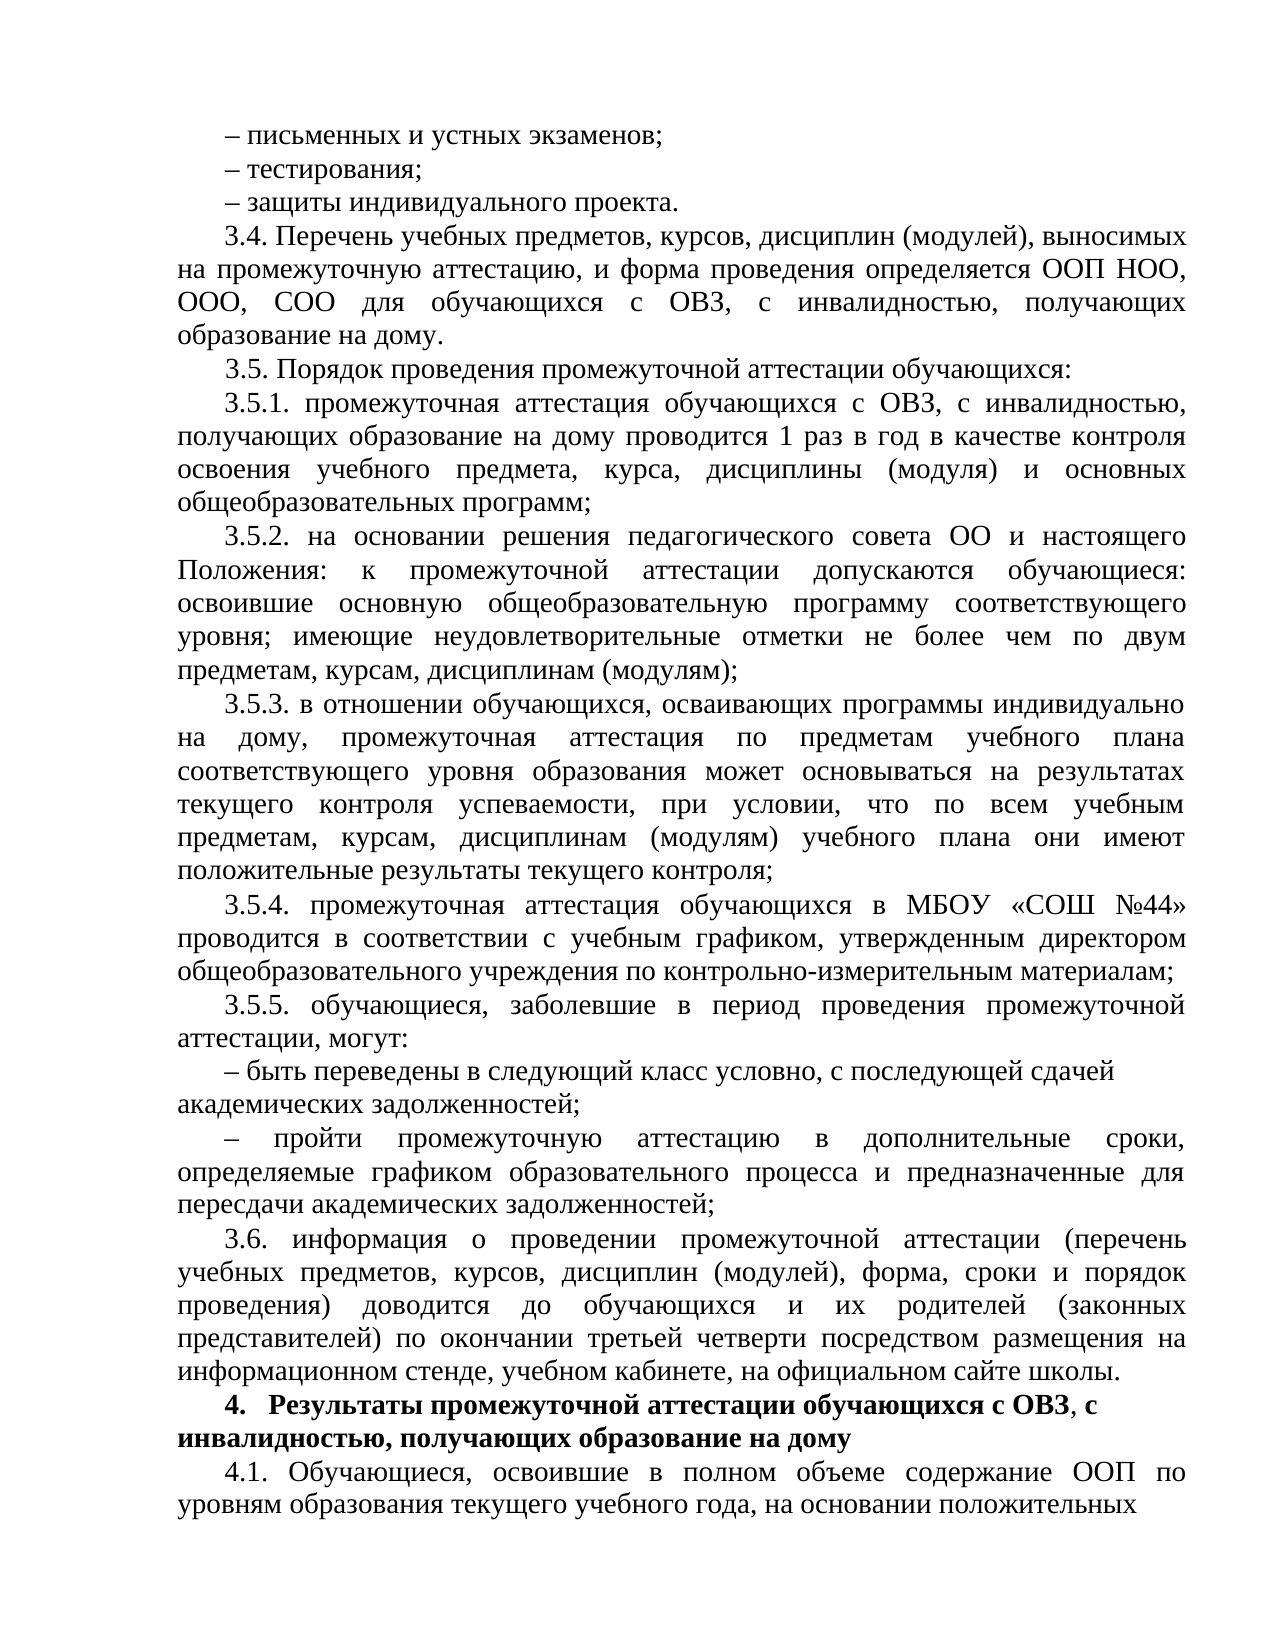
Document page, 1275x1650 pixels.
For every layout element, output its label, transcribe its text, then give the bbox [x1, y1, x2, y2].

text – защиты индивидуального проекта. [225, 184, 1187, 218]
list Обучающиеся, освоившие в полном объеме содержание ООП по уровням образования текущего учебного года, на основании положительных [177, 1455, 1187, 1520]
text – письменных и устных экзаменов; [225, 117, 1187, 151]
text 3.5.2. на основании решения педагогического совета ОО и настоящего Положения: к промежуточной аттестации допускаются обучающиеся: освоившие основную общеобразовательную программу соответствующего уровня; имеющие неудовлетворительные отметки не более чем по двум предметам, курсам, дисциплинам (модулям); [177, 519, 1187, 685]
text 3.5.3. в отношении обучающихся, осваивающих программы индивидуально на дому, промежуточная аттестация по предметам учебного плана соответствующего уровня образования может основываться на результатах текущего контроля успеваемости, при условии, что по всем учебным предметам, курсам, дисциплинам (модулям) учебного плана они имеют положительные результаты текущего контроля; [177, 687, 1185, 886]
text – быть переведены в следующий класс условно, с последующей сдачей академических задолженностей; [177, 1055, 1185, 1120]
list Результаты промежуточной аттестации обучающихся с ОВЗ, с инвалидностью, получающих образование на дому [177, 1388, 1187, 1454]
text 3.5.1. промежуточная аттестация обучающихся с ОВЗ, с инвалидностью, получающих образование на дому проводится 1 раз в год в качестве контроля освоения учебного предмета, курса, дисциплины (модуля) и основных общеобразовательных программ; [177, 386, 1187, 518]
text 3.6. информация о проведении промежуточной аттестации (перечень учебных предметов, курсов, дисциплин (модулей), форма, сроки и порядок проведения) доводится до обучающихся и их родителей (законных представителей) по окончании третьей четверти посредством размещения на информационном стенде, учебном кабинете, на официальном сайте школы. [177, 1222, 1187, 1386]
text 3.5.5. обучающиеся, заболевшие в период проведения промежуточной аттестации, могут: [177, 988, 1185, 1053]
text 3.5. Порядок проведения промежуточной аттестации обучающихся: [225, 351, 1187, 385]
text – тестирования; [225, 151, 1187, 184]
text 3.4. Перечень учебных предметов, курсов, дисциплин (модулей), выносимых на промежуточную аттестацию, и форма проведения определяется ООП НОО, ООО, СОО для обучающихся с ОВЗ, с инвалидностью, получающих образование на дому. [177, 219, 1187, 351]
text 3.5.4. промежуточная аттестация обучающихся в МБОУ «СОШ №44» проводится в соответствии с учебным графиком, утвержденным директором общеобразовательного учреждения по контрольно-измерительным материалам; [177, 888, 1187, 986]
text – пройти промежуточную аттестацию в дополнительные сроки, определяемые графиком образовательного процесса и предназначенные для пересдачи академических задолженностей; [177, 1122, 1185, 1220]
